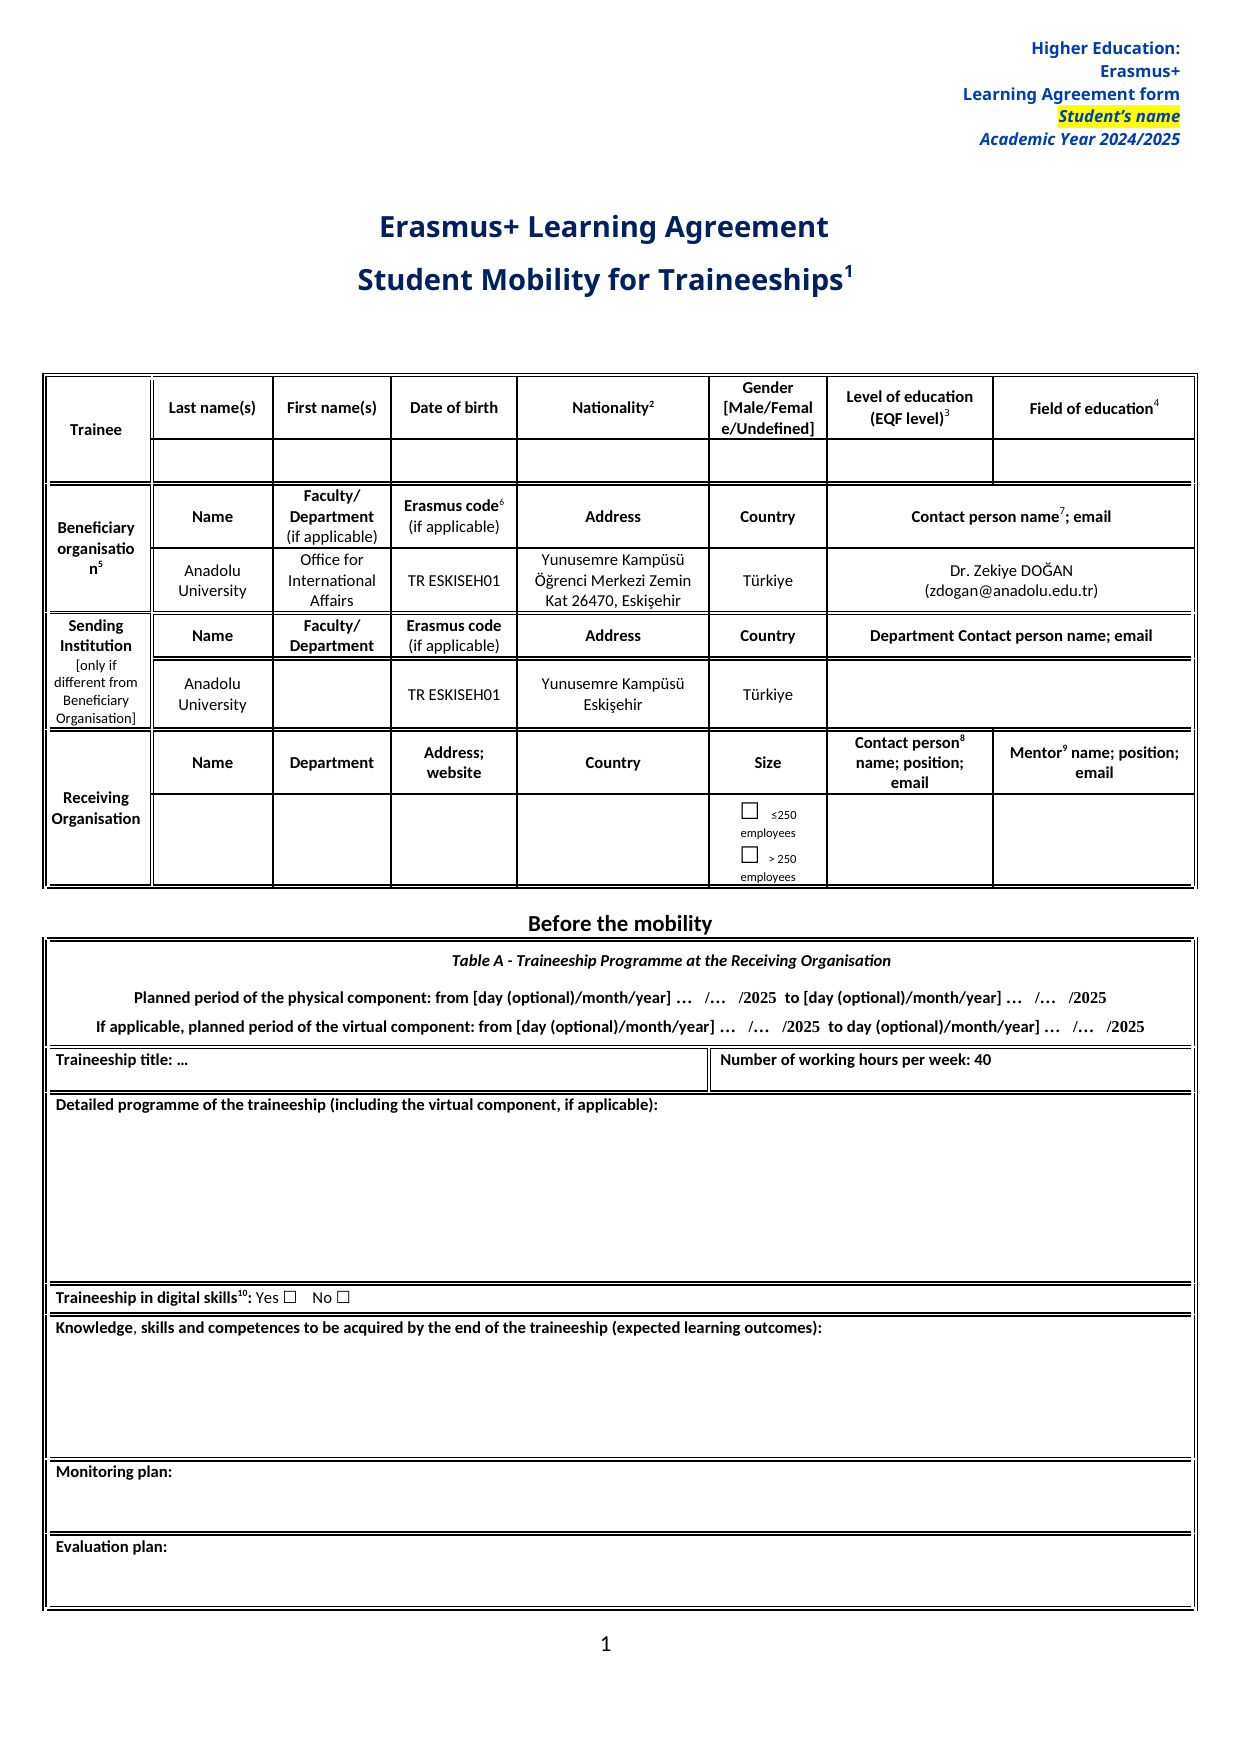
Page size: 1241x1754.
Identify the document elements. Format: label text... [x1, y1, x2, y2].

table_cell Address; website [392, 732, 516, 793]
table_cell Monitoring plan: [44, 1457, 1196, 1531]
table_cell [1065, 1606, 1196, 1613]
table_cell Yunusemre Kampüsü Öğrenci Merkezi Zemin Kat 26470, Eskişehir [518, 549, 708, 611]
table_cell Country [518, 732, 708, 793]
table_header Nationality [518, 377, 708, 438]
table_cell Department [274, 732, 390, 793]
table_cell Evaluation plan: [44, 1531, 1196, 1606]
table_cell Türkiye [710, 549, 826, 611]
table_cell Anadolu University [154, 661, 272, 727]
table_cell [994, 795, 1194, 884]
table_cell Sending Institution [only if different from Beneficiary Organisation] [47, 611, 150, 727]
table_cell Erasmus code (if applicable) [392, 486, 516, 547]
table_cell [710, 440, 826, 481]
table_cell [994, 440, 1194, 481]
table_cell TR ESKISEH01 [392, 549, 516, 611]
table_header Gender [Male/Female/Undefined] [710, 377, 826, 438]
table_cell Address [518, 615, 708, 656]
table_header Field of education [994, 377, 1194, 438]
table_cell Detailed programme of the traineeship (including the virtual component, if applicable): [44, 1090, 1196, 1281]
table_header First name(s) [274, 377, 390, 438]
table_header Trainee [44, 374, 152, 481]
table_cell Yunusemre Kampüsü Eskişehir [518, 661, 708, 727]
text Erasmus+ Learning Agreement [15, 207, 1193, 246]
table_cell Erasmus code (if applicable) [392, 615, 516, 656]
table_cell Dr. Zekiye DOĞAN (zdogan@anadolu.edu.tr) [828, 549, 1194, 611]
table_cell [44, 1606, 147, 1613]
table_cell [44, 937, 147, 979]
table_cell [392, 440, 516, 481]
table_cell Country [710, 486, 826, 547]
table_cell [154, 795, 272, 884]
table_cell [274, 440, 390, 481]
table_cell ≤250 employees > 250 employees [710, 795, 826, 884]
table_cell Number of working hours per week: 40 [709, 1045, 1196, 1090]
table_cell Name [154, 615, 272, 656]
table_cell Table A - Traineeship Programme at the Receiving Organisation [147, 937, 1196, 979]
table_header Last name(s) [152, 377, 272, 438]
table_cell Receiving Organisation [44, 727, 152, 884]
table_cell [392, 795, 516, 884]
table_cell Faculty/ Department (if applicable) [274, 486, 390, 547]
table_cell Contact person name; email [828, 481, 1196, 547]
table_cell [518, 795, 708, 884]
table_cell TR ESKISEH01 [392, 661, 516, 727]
table_cell Size [710, 732, 826, 793]
table_header Date of birth [392, 377, 516, 438]
table_cell [274, 795, 390, 884]
table_cell Planned period of the physical component: from [day (optional)/month/year] … /… /2025 to [day (optional)/month/year] … /… /2025 If applicable, planned period of the virtual component: from [day (optional)/month/year] … /… /2025 to day (optional)/month/year] … /… /2025 [47, 979, 1194, 1044]
table_cell Türkiye [710, 661, 826, 727]
table_cell Traineeship in digital skills: Yes ☐ No ☐ [44, 1281, 1196, 1312]
table_cell [274, 661, 390, 727]
table_cell [828, 656, 1196, 727]
table_cell Name [154, 486, 272, 547]
table_cell Traineeship title: … [44, 1045, 709, 1090]
table_cell [828, 440, 992, 481]
text Student Mobility for Traineeships [15, 259, 1196, 299]
table_cell Anadolu University [154, 549, 272, 611]
table_cell Address [518, 486, 708, 547]
table_cell Office for International Affairs [274, 549, 390, 611]
table_cell [154, 440, 272, 481]
table_cell Name [154, 732, 272, 793]
table_cell Country [710, 615, 826, 656]
table_cell Knowledge, skills and competences to be acquired by the end of the traineeship (expected learning outcomes): [44, 1312, 1196, 1457]
table_cell Mentor name; position; email [994, 727, 1196, 793]
table_cell [828, 795, 992, 884]
table_cell Beneficiary organisation [44, 481, 152, 611]
table_cell Department Contact person name; email [828, 611, 1196, 656]
table_header Level of education (EQF level) [828, 377, 992, 438]
table_cell [518, 440, 708, 481]
table_cell Faculty/ Department [274, 615, 390, 656]
table_cell Contact person name; position; email [828, 732, 992, 793]
table_cell Before the mobility [44, 884, 1196, 937]
